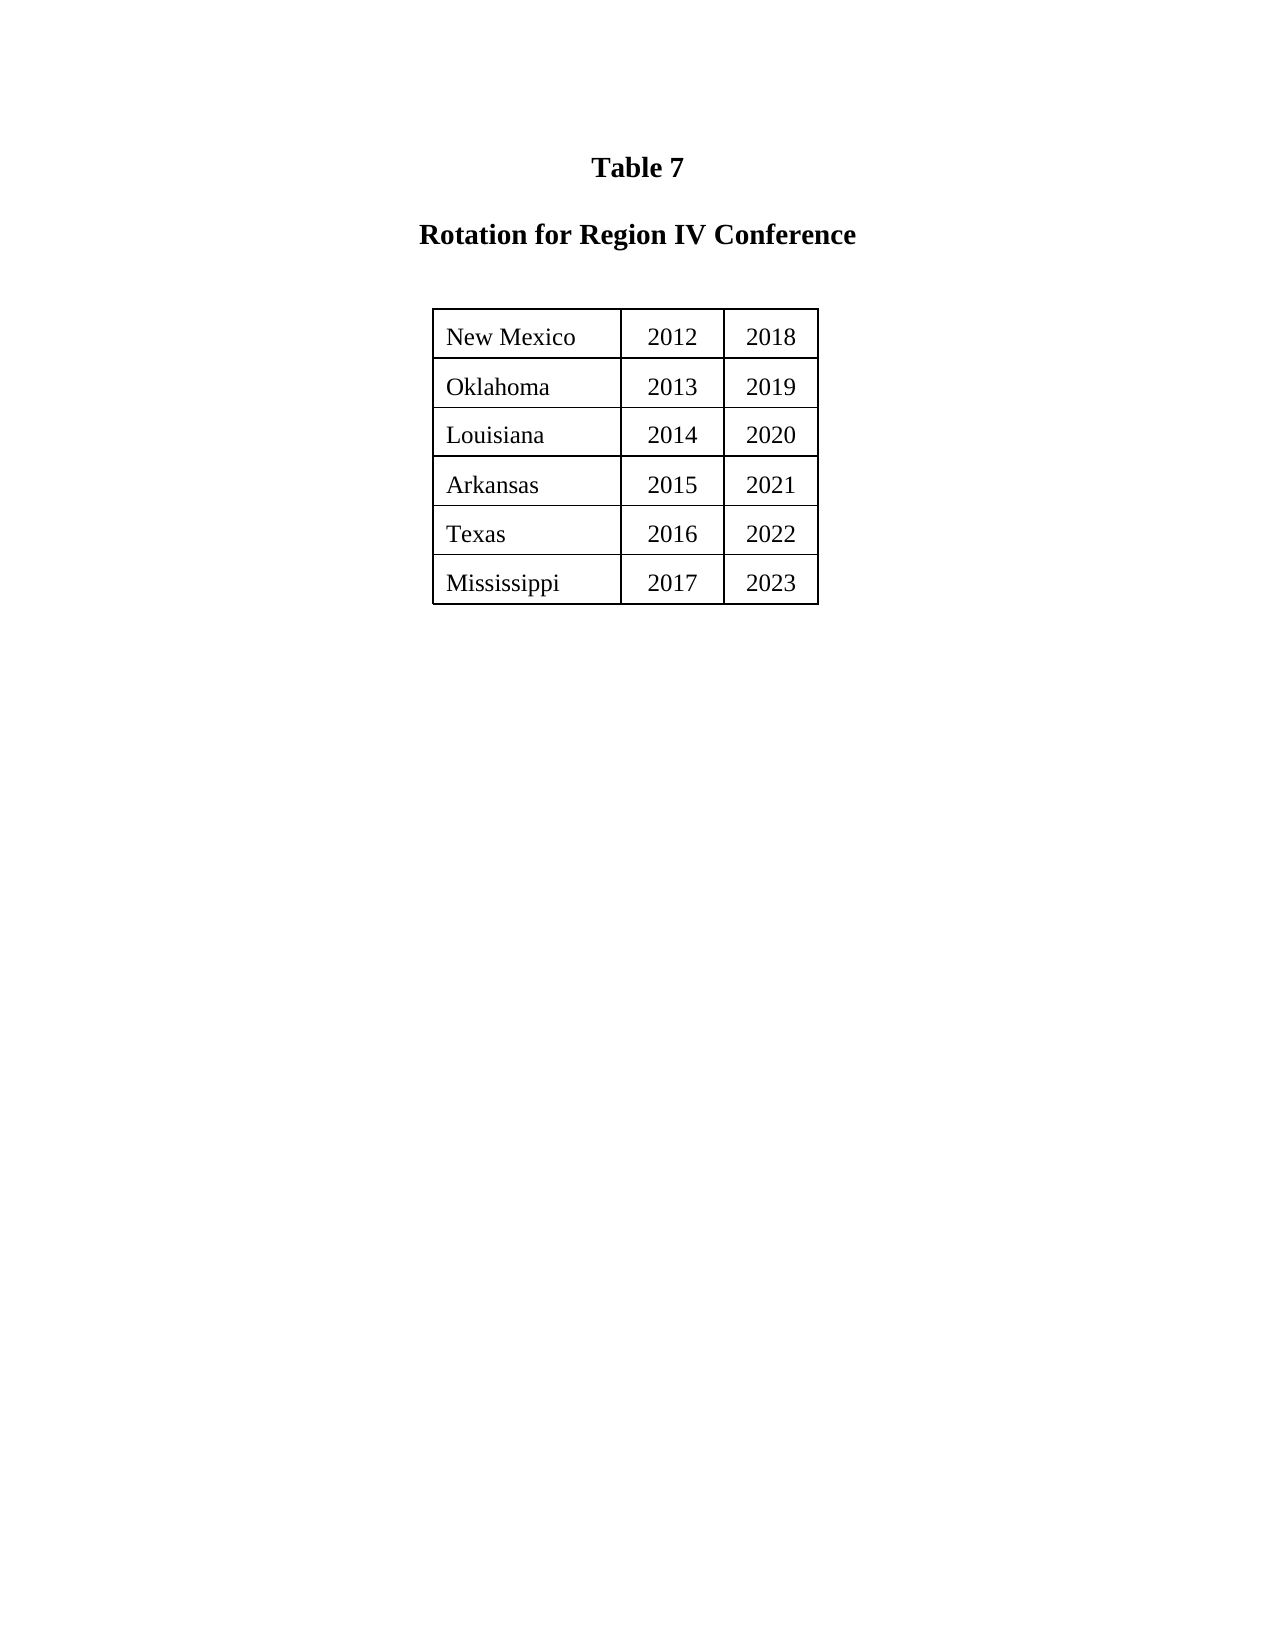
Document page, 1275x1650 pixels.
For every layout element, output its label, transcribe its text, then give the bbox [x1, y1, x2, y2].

table_cell 2015 [622, 457, 723, 504]
text Rotation for Region IV Conference [112, 217, 1162, 251]
table_cell Texas [434, 506, 620, 553]
table_cell 2022 [725, 506, 817, 553]
table_cell 2023 [725, 555, 817, 603]
table_cell Mississippi [434, 555, 620, 603]
table_cell 2013 [622, 359, 723, 406]
table_header 2018 [725, 310, 817, 357]
table_cell 2021 [725, 457, 817, 504]
table_cell Louisiana [434, 408, 620, 455]
table_cell 2016 [622, 506, 723, 553]
table_cell 2017 [622, 555, 723, 603]
table_cell 2014 [622, 408, 723, 455]
table_header 2012 [622, 310, 723, 357]
table_cell Arkansas [434, 457, 620, 504]
table_cell 2019 [725, 359, 817, 406]
text Table 7 [112, 150, 1162, 183]
table_cell 2020 [725, 408, 817, 455]
table_cell Oklahoma [434, 359, 620, 406]
table_header New Mexico [434, 310, 620, 357]
